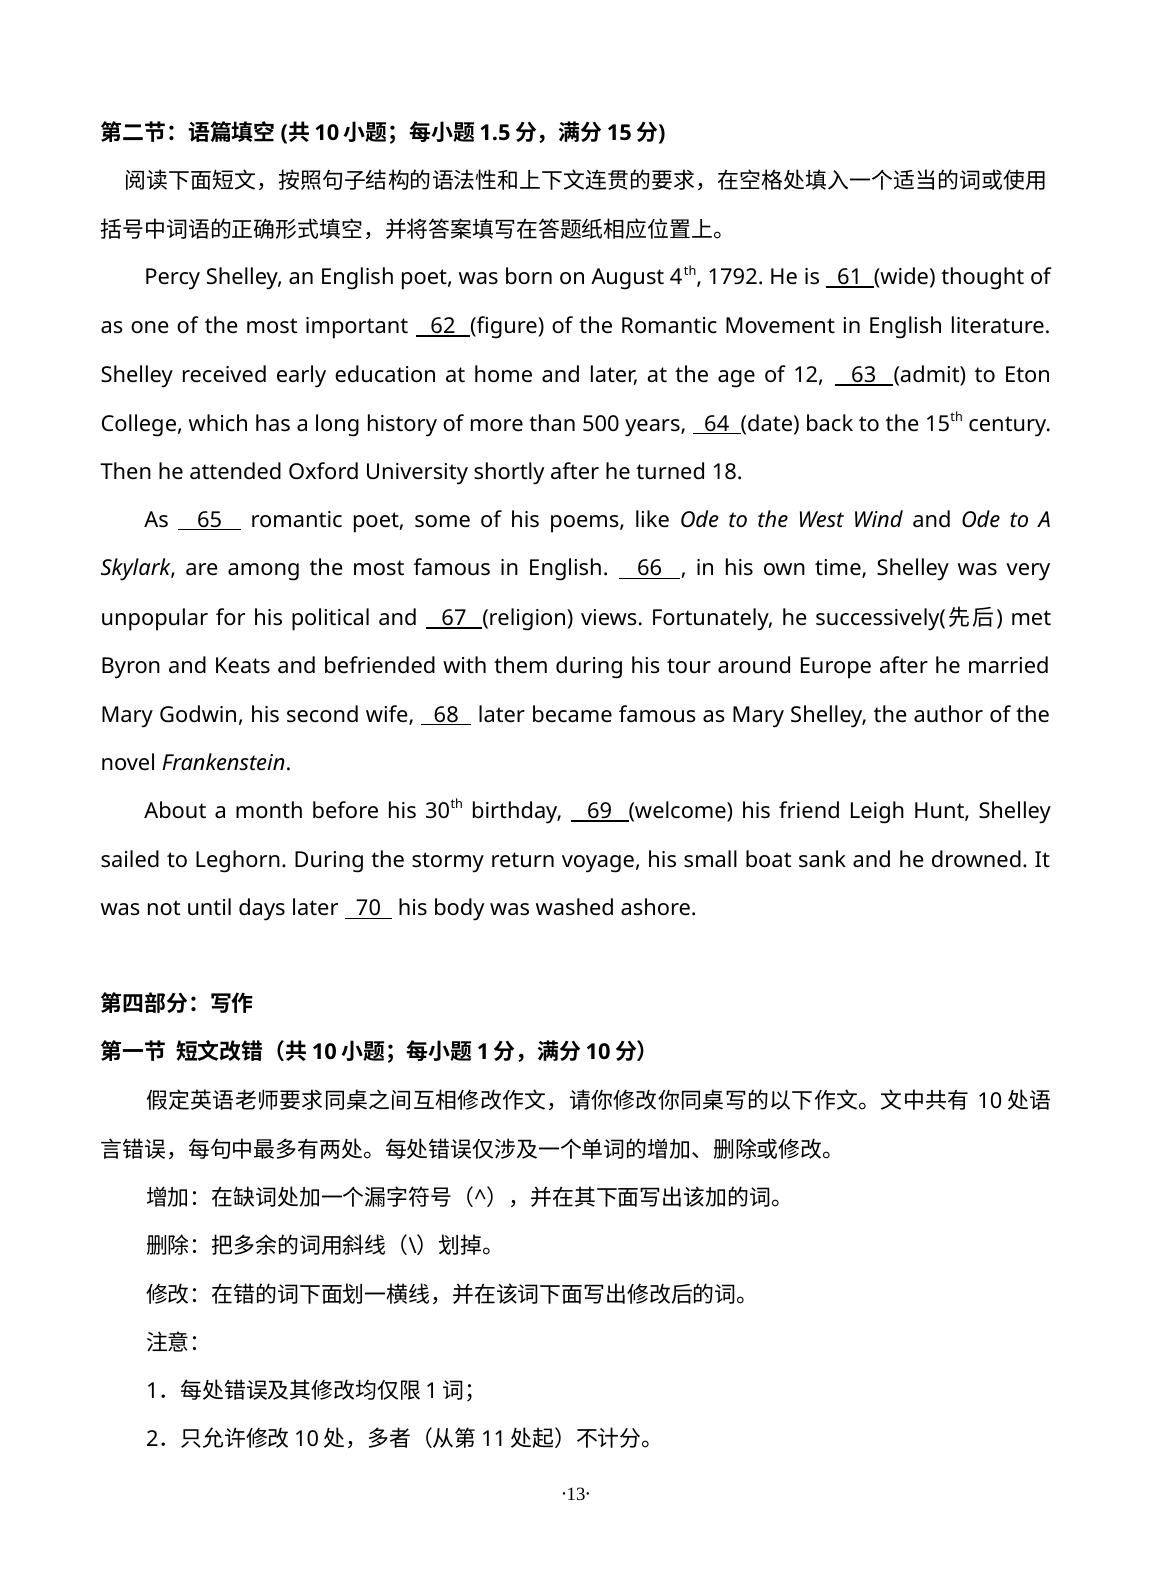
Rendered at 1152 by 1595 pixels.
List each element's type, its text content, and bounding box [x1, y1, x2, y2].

text 注意： [100, 1324, 1051, 1357]
text 第二节：语篇填空 (共10小题；每小题1.5分，满分15分) [100, 114, 1051, 147]
text Percy Shelley, an English poet, was born on August 4th, 1792. He is 61 (wide) thought of as one of the most important 62 (figure) of the Romantic Movement in English literature. Shelley received early education at home and later, at the age of 12, 63 (admit) to Eton College, which has a long history of more than 500 years, 64 (date) back to the 15th century. Then he attended Oxford University shortly after he turned 18. [100, 260, 1051, 487]
text 增加：在缺词处加一个漏字符号（^），并在其下面写出该加的词。 [100, 1179, 1051, 1212]
text 修改：在错的词下面划一横线，并在该词下面写出修改后的词。 [100, 1276, 1051, 1309]
text 假定英语老师要求同桌之间互相修改作文，请你修改你同桌写的以下作文。文中共有10处语言错误，每句中最多有两处。每处错误仅涉及一个单词的增加、删除或修改。 [100, 1082, 1051, 1164]
text 第四部分：写作 [100, 986, 1051, 1018]
text 2．只允许修改10处，多者（从第11处起）不计分。 [100, 1421, 1051, 1454]
text 删除：把多余的词用斜线（\）划掉。 [100, 1228, 1051, 1260]
text 阅读下面短文，按照句子结构的语法性和上下文连贯的要求，在空格处填入一个适当的词或使用括号中词语的正确形式填空，并将答案填写在答题纸相应位置上。 [100, 163, 1051, 244]
text 第一节 短文改错（共10小题；每小题1分，满分10分） [100, 1034, 1051, 1067]
text 1．每处错误及其修改均仅限1词； [100, 1373, 1051, 1405]
text About a month before his 30th birthday, 69 (welcome) his friend Leigh Hunt, Shelley sailed to Leghorn. During the stormy return voyage, his small boat sank and he drowned. It was not until days later 70 his body was washed ashore. [100, 793, 1051, 923]
text As 65 romantic poet, some of his poems, like Ode to the West Wind and Ode to A Skylark, are among the most famous in English. 66 , in his own time, Shelley was very unpopular for his political and 67 (religion) views. Fortunately, he successively(先后) met Byron and Keats and befriended with them during his tour around Europe after he married Mary Godwin, his second wife, 68 later became famous as Mary Shelley, the author of the novel Frankenstein. [100, 502, 1051, 778]
